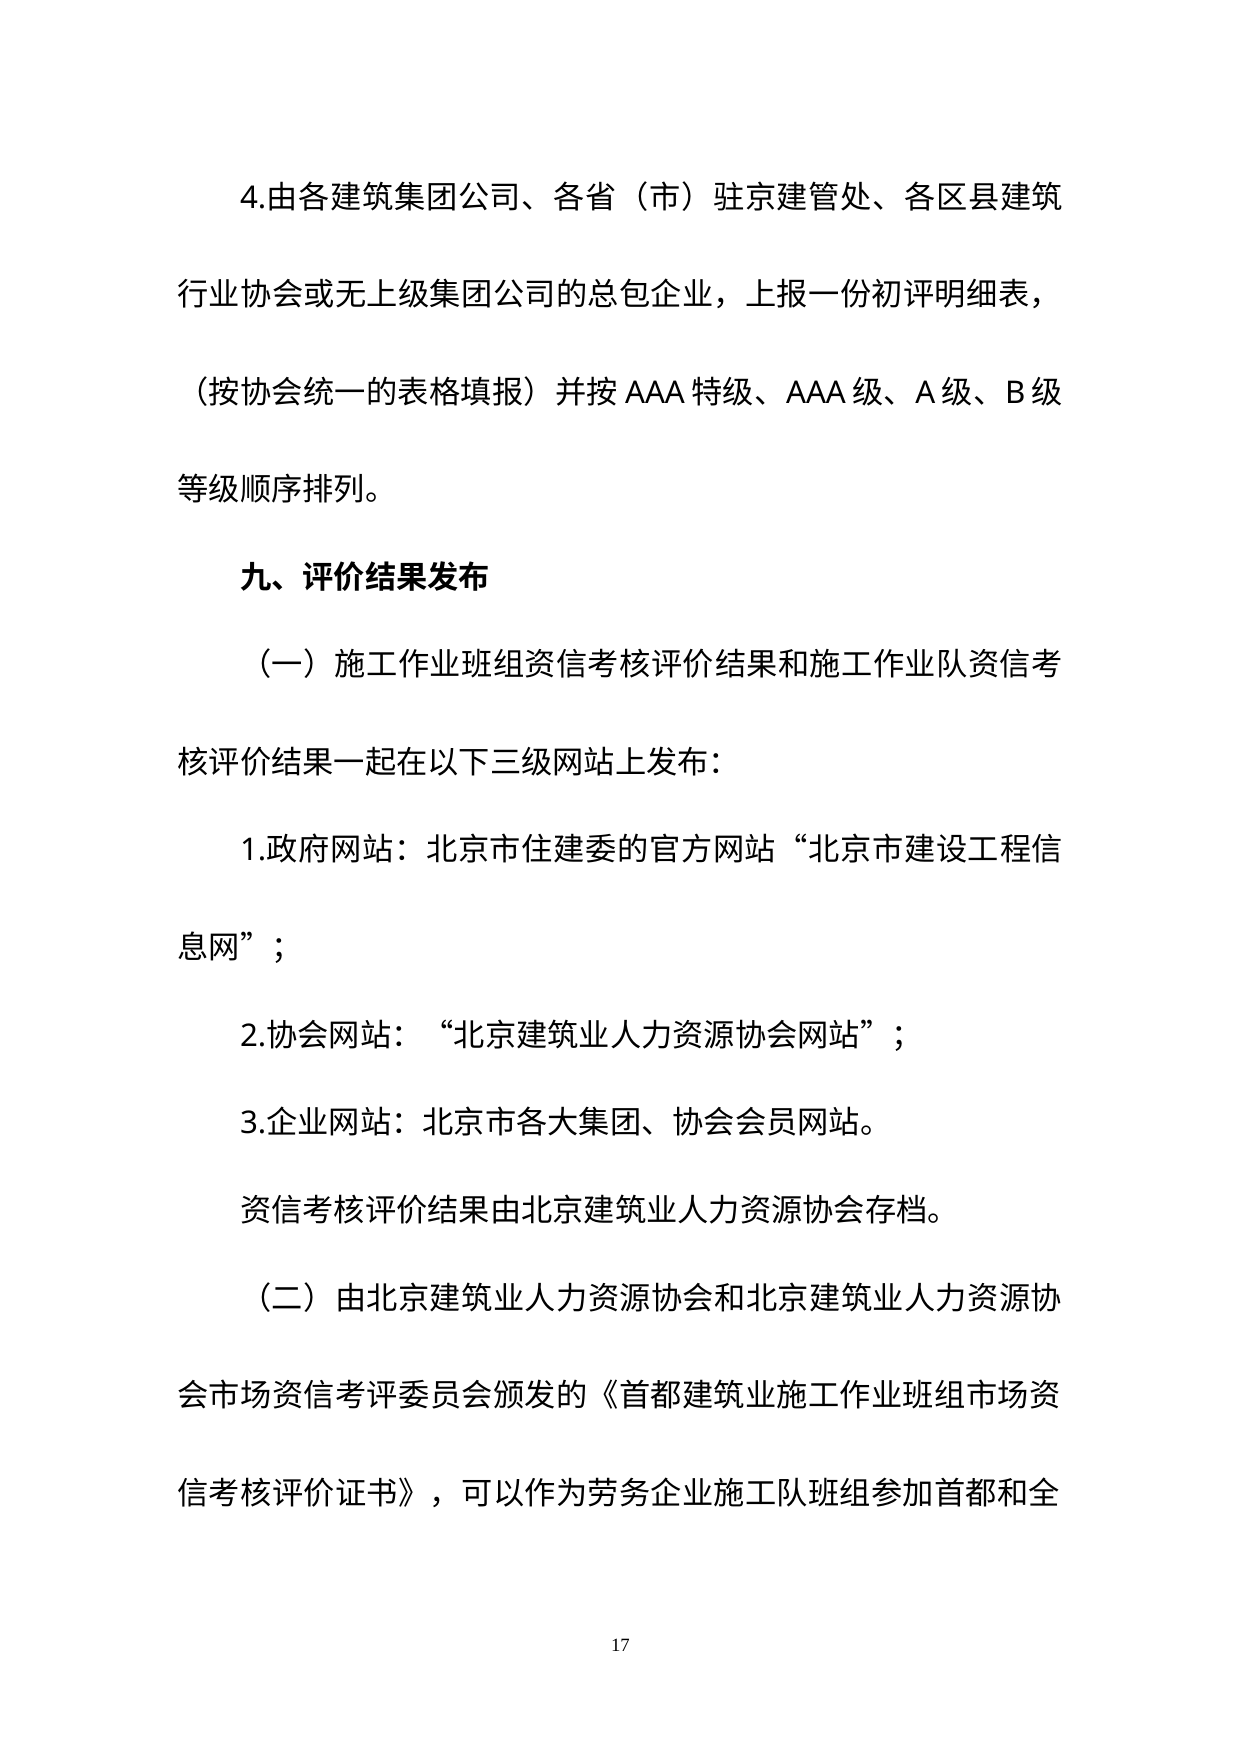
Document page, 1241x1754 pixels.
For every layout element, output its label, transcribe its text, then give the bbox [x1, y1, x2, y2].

text 资信考核评价结果由北京建筑业人力资源协会存档。 [177, 1175, 1063, 1240]
text 九、评价结果发布 [177, 542, 1063, 607]
text 2.协会网站：“北京建筑业人力资源协会网站”； [177, 1000, 1063, 1065]
text 4.由各建筑集团公司、各省（市）驻京建管处、各区县建筑行业协会或无上级集团公司的总包企业，上报一份初评明细表，（按协会统一的表格填报）并按AAA特级、AAA级、A级、B级等级顺序排列。 [177, 162, 1063, 519]
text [177, 1263, 1063, 1523]
text 3.企业网站：北京市各大集团、协会会员网站。 [177, 1088, 1063, 1153]
text 1.政府网站：北京市住建委的官方网站“北京市建设工程信息网”； [177, 815, 1063, 977]
text （一）施工作业班组资信考核评价结果和施工作业队资信考核评价结果一起在以下三级网站上发布： [177, 630, 1063, 792]
